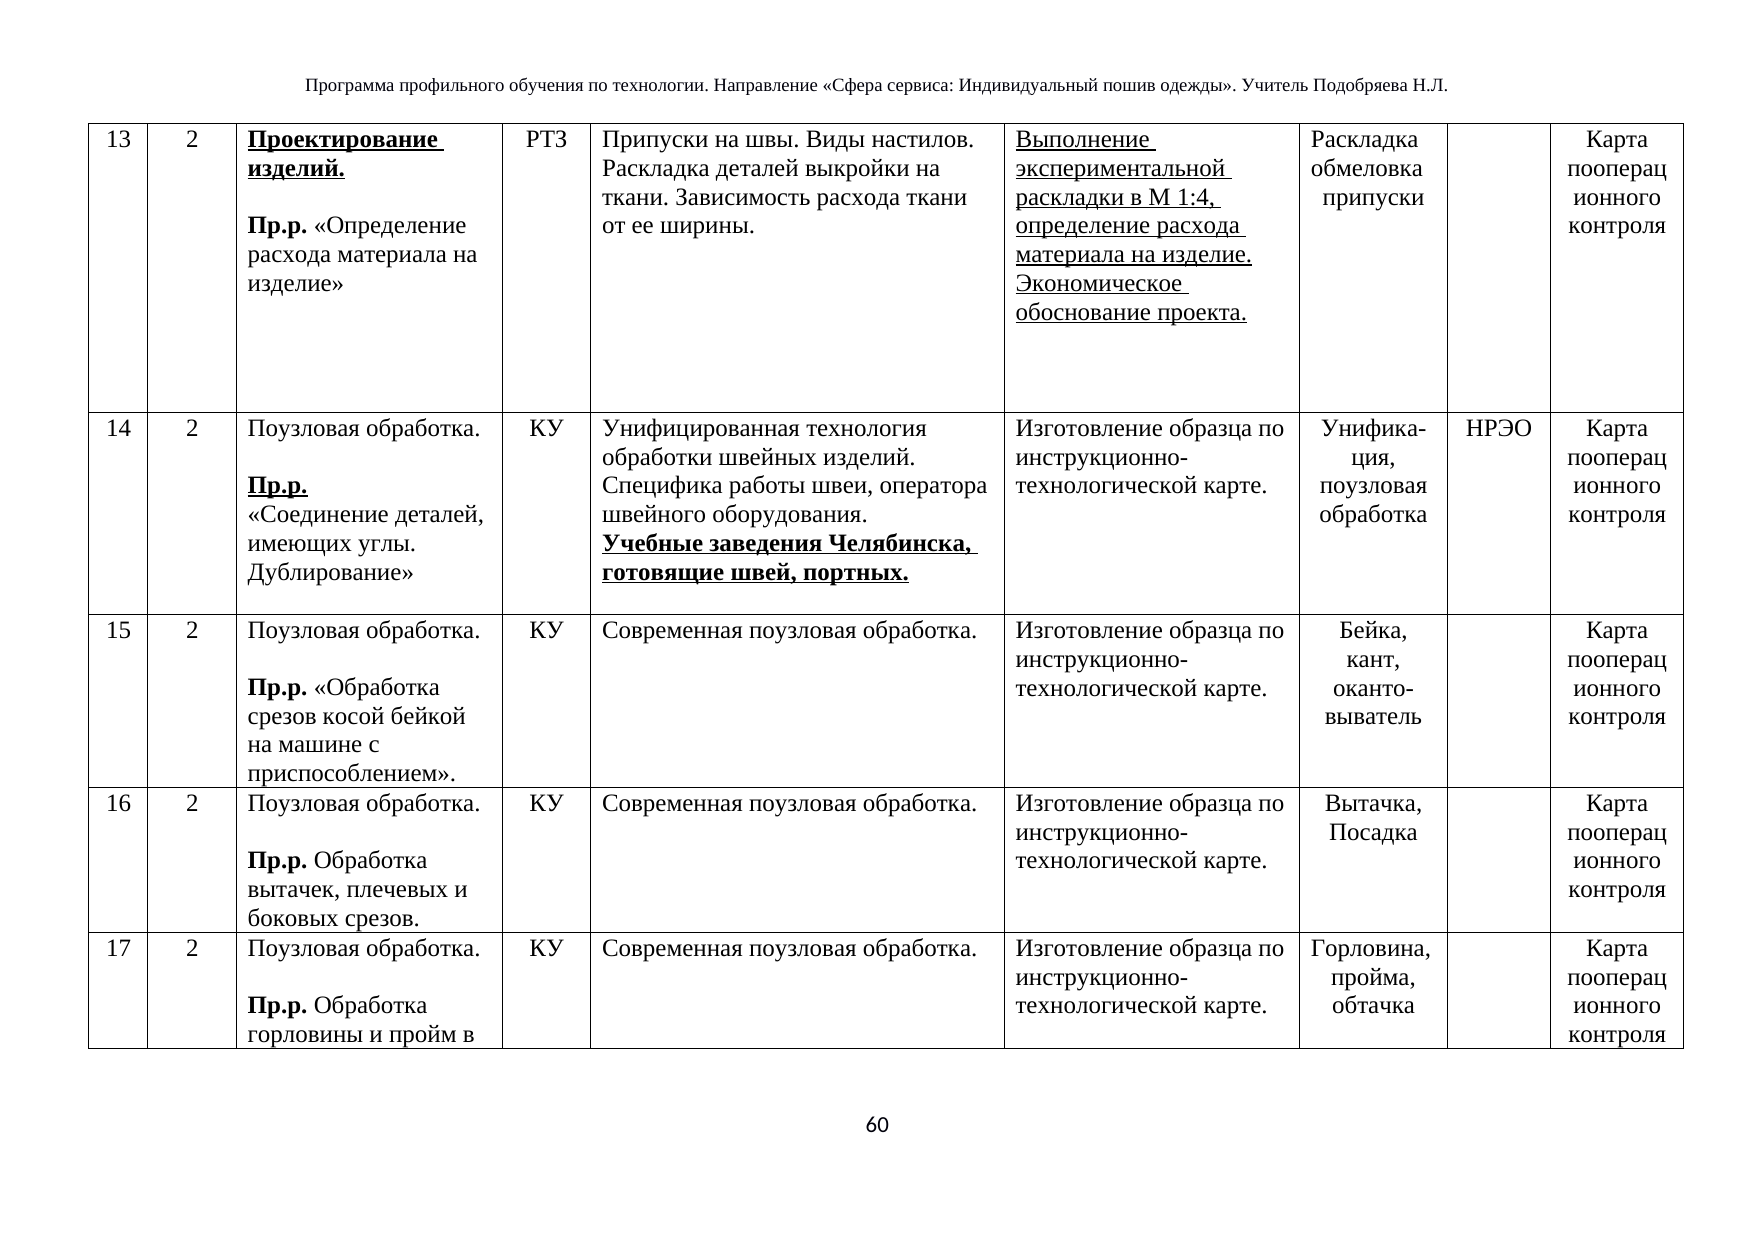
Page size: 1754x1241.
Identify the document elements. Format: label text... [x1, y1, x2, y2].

table_cell Поузловая обработка. Пр.р. «Соединение деталей, имеющих углы. Дублирование» [237, 413, 502, 614]
table_cell Изготовление образца по инструкционно-технологической карте. [1005, 615, 1299, 787]
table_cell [1005, 933, 1299, 1048]
table_cell Припуски на швы. Виды настилов. Раскладка деталей выкройки на ткани. Зависимость расхода ткани от ее ширины. [591, 124, 1004, 412]
table_cell Бейка, кант, оканто-выватель [1300, 615, 1447, 787]
table_cell КУ [503, 933, 590, 1048]
table_cell 13 [89, 124, 147, 412]
table_cell Изготовление образца по инструкционно-технологической карте. [1005, 413, 1299, 614]
table_cell РТЗ [503, 124, 590, 412]
table_cell НРЭО [1448, 413, 1550, 614]
table_cell 2 [148, 933, 236, 1048]
table_cell [1448, 788, 1550, 932]
table_cell [1448, 933, 1550, 1048]
table_cell Проектирование изделий. Пр.р. «Определение расхода материала на изделие» [237, 124, 502, 412]
table_cell Карта пооперационного контроля [1551, 124, 1683, 412]
table_cell 2 [148, 413, 236, 614]
table_cell Современная поузловая обработка. [591, 615, 1004, 787]
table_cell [591, 933, 1004, 1048]
table_cell Выполнение экспериментальной раскладки в М 1:4, определение расхода материала на изделие. Экономическое обоснование проекта. [1005, 124, 1299, 412]
table_cell Карта пооперационного контроля [1551, 413, 1683, 614]
table_cell Изготовление образца по инструкционно-технологической карте. [1005, 788, 1299, 932]
table_cell 2 [148, 788, 236, 932]
table_cell КУ [503, 788, 590, 932]
table_cell 14 [89, 413, 147, 614]
table_cell [1448, 615, 1550, 787]
table_cell Раскладка обмеловка припуски [1300, 124, 1447, 412]
table_cell 17 [89, 933, 147, 1048]
table_cell КУ [503, 615, 590, 787]
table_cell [1300, 933, 1447, 1048]
table_cell Вытачка, Посадка [1300, 788, 1447, 932]
table_cell Унифицированная технология обработки швейных изделий. Специфика работы швеи, оператора швейного оборудования. Учебные заведения Челябинска, готовящие швей, портных. [591, 413, 1004, 614]
table_cell 2 [148, 615, 236, 787]
table_cell Карта пооперационного контроля [1551, 615, 1683, 787]
table_cell Поузловая обработка. Пр.р. «Обработка срезов косой бейкой на машине с приспособлением». [237, 615, 502, 787]
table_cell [1551, 933, 1683, 1048]
table_cell 16 [89, 788, 147, 932]
table_cell 15 [89, 615, 147, 787]
table_cell Карта пооперационного контроля [1551, 788, 1683, 932]
table_cell Современная поузловая обработка. [591, 788, 1004, 932]
table_cell 2 [148, 124, 236, 412]
table_cell Поузловая обработка. Пр.р. Обработка вытачек, плечевых и боковых срезов. [237, 788, 502, 932]
table_cell Унифика- ция, поузловая обработка [1300, 413, 1447, 614]
table_cell [1448, 124, 1550, 412]
table_cell КУ [503, 413, 590, 614]
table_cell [237, 933, 502, 1048]
